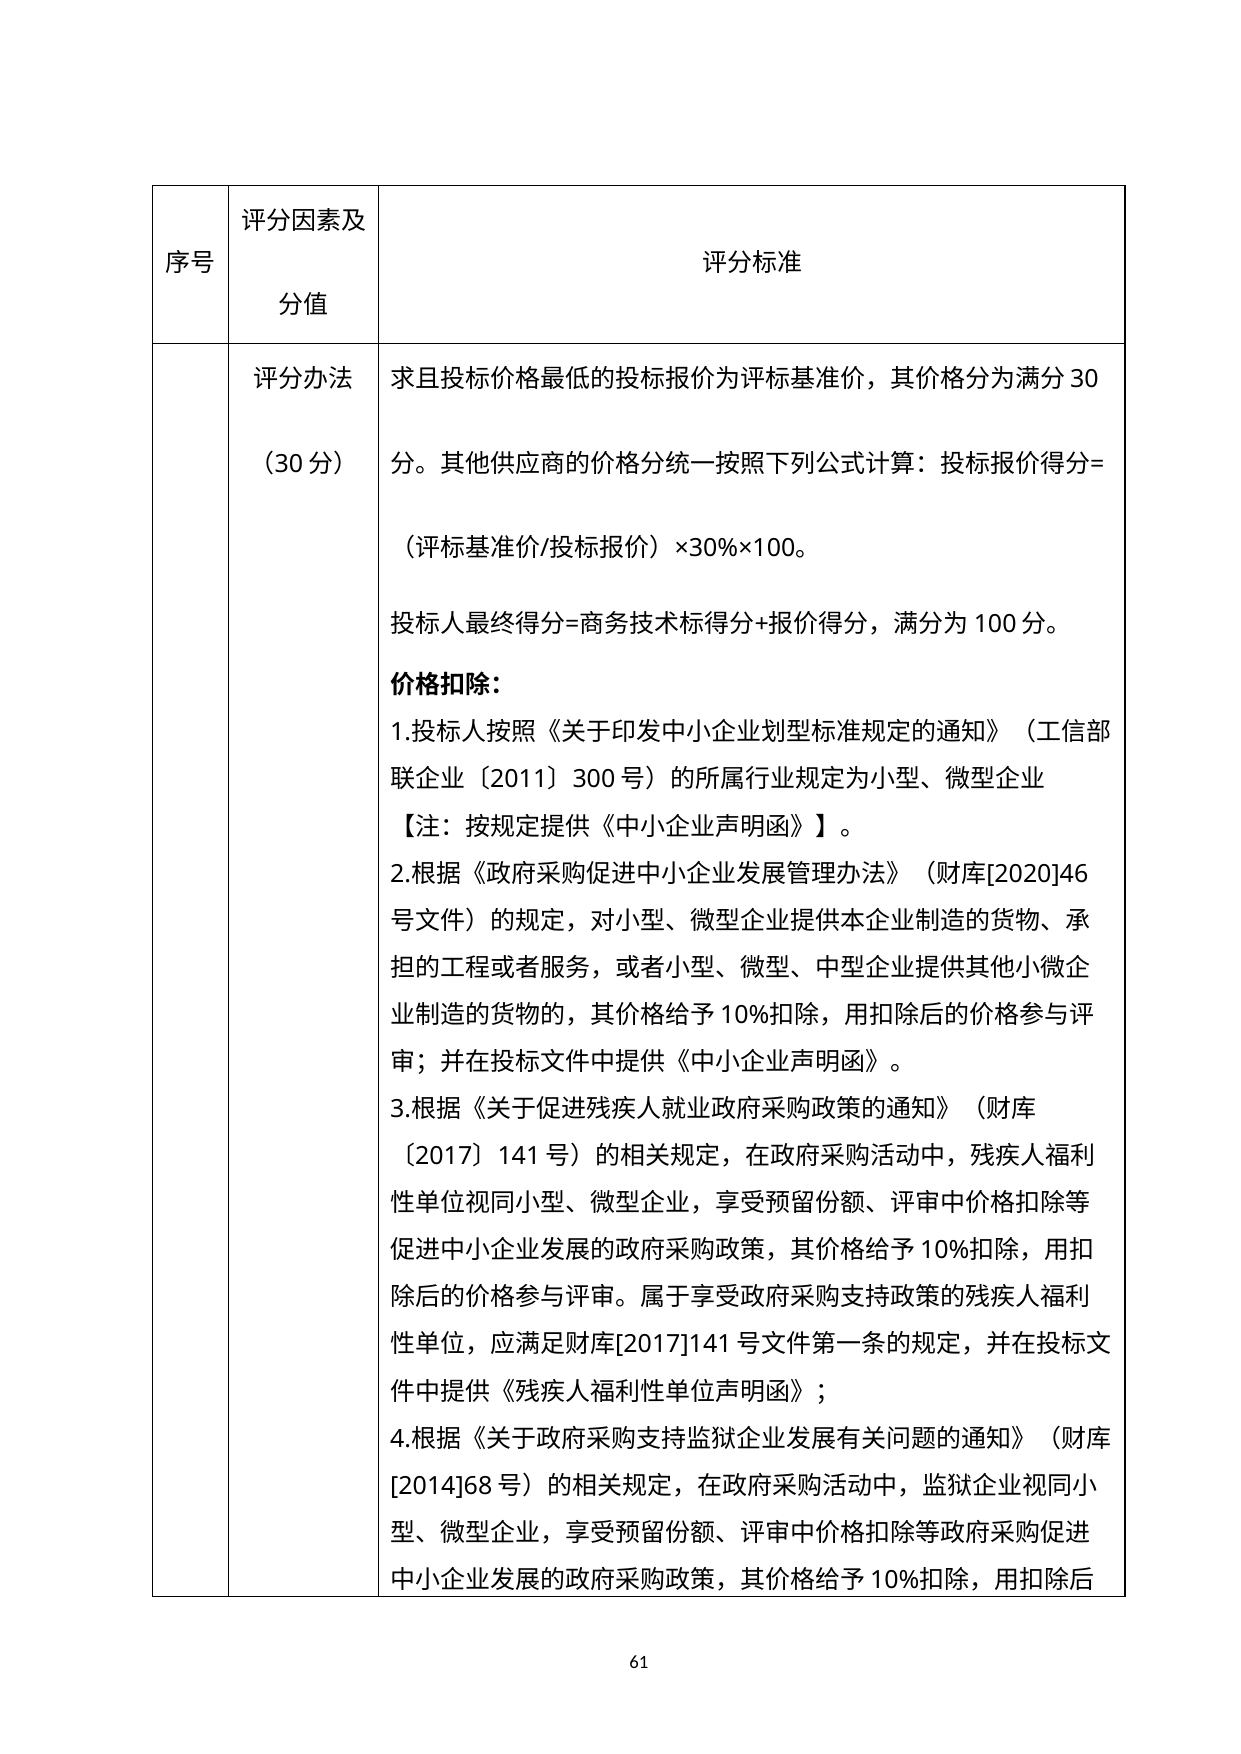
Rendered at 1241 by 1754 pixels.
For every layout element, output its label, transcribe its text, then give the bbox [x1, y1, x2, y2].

table_cell 报价文件 评分办法（30分） [229, 344, 378, 1596]
table_cell 7 [153, 344, 228, 1596]
table_header 评分标准 [379, 186, 1124, 343]
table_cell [379, 344, 1124, 1596]
table_header 评分因素及分值 [229, 186, 378, 343]
table_header 序号 [153, 186, 228, 343]
